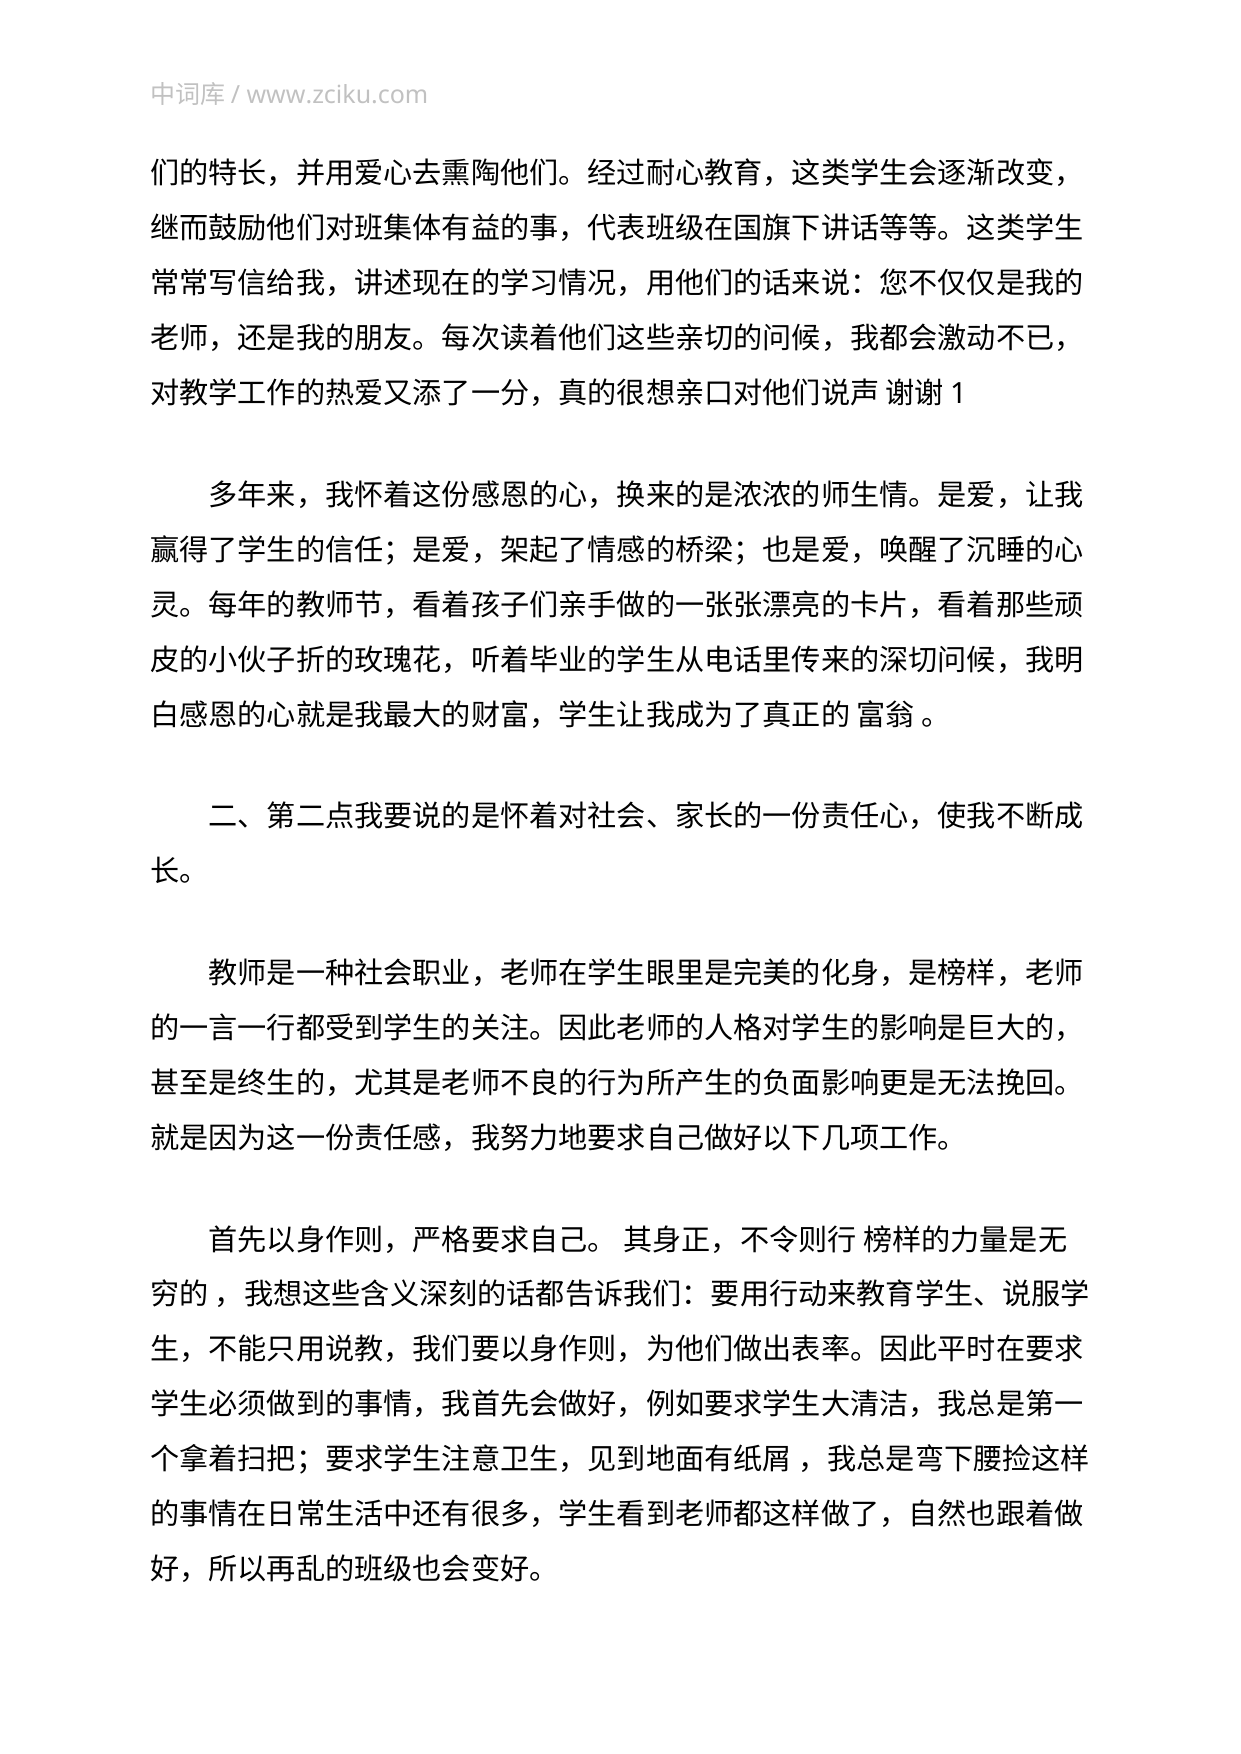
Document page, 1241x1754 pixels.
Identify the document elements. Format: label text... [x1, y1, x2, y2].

text 首先以身作则，严格要求自己。 其身正，不令则行 榜样的力量是无穷的 ，我想这些含义深刻的话都告诉我们：要用行动来教育学生、说服学生，不能只用说教，我们要以身作则，为他们做出表率。因此平时在要求学生必须做到的事情，我首先会做好，例如要求学生大清洁，我总是第一个拿着扫把；要求学生注意卫生，见到地面有纸屑 ，我总是弯下腰捡这样的事情在日常生活中还有很多，学生看到老师都这样做了，自然也跟着做好，所以再乱的班级也会变好。 [150, 1216, 1090, 1588]
text 教师是一种社会职业，老师在学生眼里是完美的化身，是榜样，老师的一言一行都受到学生的关注。因此老师的人格对学生的影响是巨大的，甚至是终生的，尤其是老师不良的行为所产生的负面影响更是无法挽回。就是因为这一份责任感，我努力地要求自己做好以下几项工作。 [150, 949, 1090, 1157]
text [150, 150, 1090, 412]
text 二、第二点我要说的是怀着对社会、家长的一份责任心，使我不断成长。 [150, 793, 1090, 890]
text 多年来，我怀着这份感恩的心，换来的是浓浓的师生情。是爱，让我赢得了学生的信任；是爱，架起了情感的桥梁；也是爱，唤醒了沉睡的心灵。每年的教师节，看着孩子们亲手做的一张张漂亮的卡片，看着那些顽皮的小伙子折的玫瑰花，听着毕业的学生从电话里传来的深切问候，我明白感恩的心就是我最大的财富，学生让我成为了真正的 富翁 。 [150, 472, 1090, 733]
